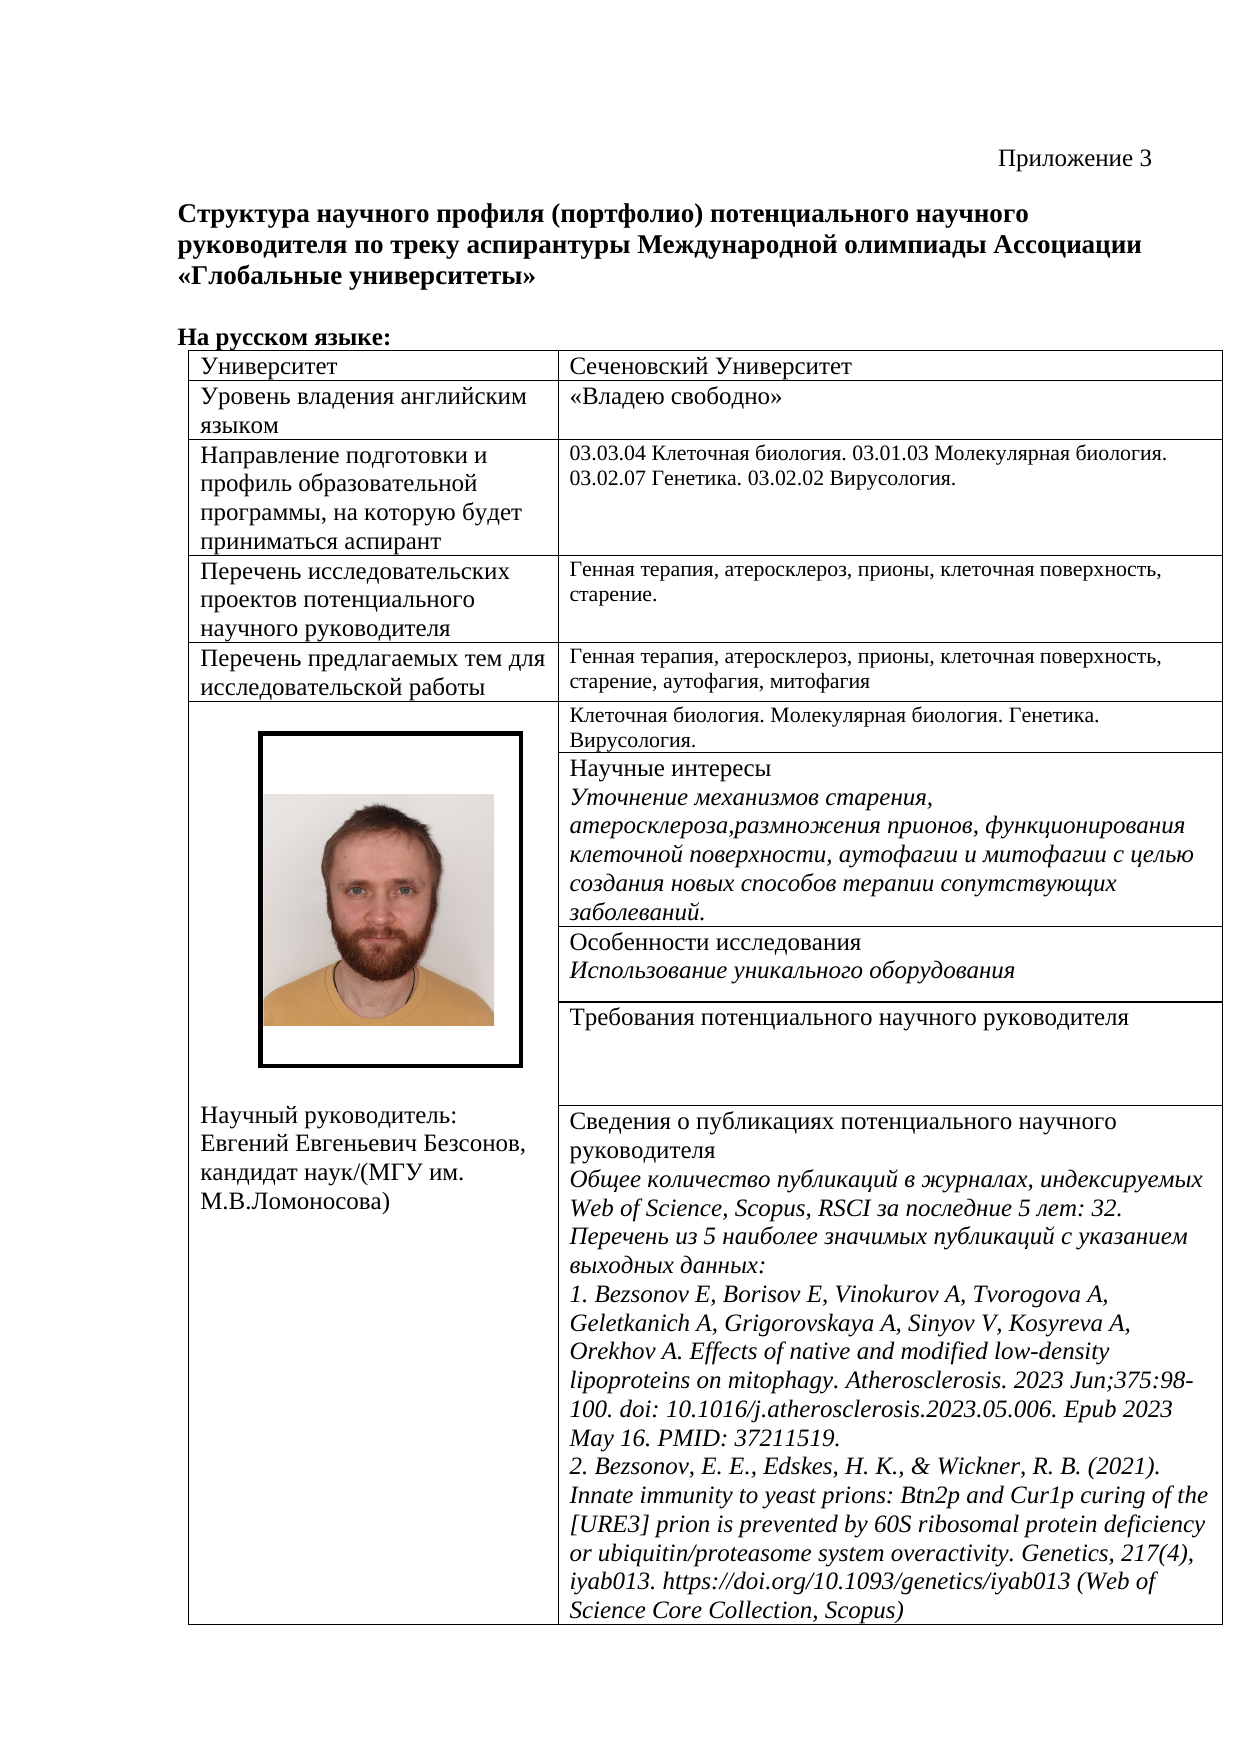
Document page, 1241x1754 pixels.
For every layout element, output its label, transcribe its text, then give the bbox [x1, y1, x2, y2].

table_cell Научные интересы Уточнение механизмов старения, атеросклероза,размножения прионов, функционирования клеточной поверхности, аутофагии и митофагии с целью создания новых способов терапии сопутствующих заболеваний. [559, 753, 1222, 926]
table_cell Особенности исследования Использование уникального оборудования [559, 927, 1222, 1001]
table_cell Научный руководитель: Евгений Евгеньевич Безсонов, кандидат наук/(МГУ им. М.В.Ломоносова) [189, 702, 558, 1624]
table_cell Уровень владения английским языком [189, 381, 558, 439]
text На русском языке: [177, 322, 1152, 350]
table_cell Генная терапия, атеросклероз, прионы, клеточная поверхность, старение. [559, 556, 1222, 642]
picture [263, 794, 495, 1026]
list Приложение 3 [177, 143, 1152, 172]
table_cell «Владею свободно» [559, 381, 1222, 439]
table_cell 03.03.04 Клеточная биология. 03.01.03 Молекулярная биология. 03.02.07 Генетика. 03.02.02 Вирусология. [559, 440, 1222, 555]
table_cell Требования потенциального научного руководителя [559, 1003, 1222, 1105]
table_cell Клеточная биология. Молекулярная биология. Генетика. Вирусология. [559, 702, 1222, 752]
table_cell Перечень предлагаемых тем для исследовательской работы [189, 643, 558, 701]
text Структура научного профиля (портфолио) потенциального научного руководителя по треку аспирантуры Международной олимпиады Ассоциации «Глобальные университеты» [177, 197, 1152, 290]
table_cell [559, 1106, 1222, 1624]
table_cell Перечень исследовательских проектов потенциального научного руководителя [189, 556, 558, 642]
table_cell Направление подготовки и профиль образовательной программы, на которую будет приниматься аспирант [189, 440, 558, 555]
table_cell Генная терапия, атеросклероз, прионы, клеточная поверхность, старение, аутофагия, митофагия [559, 643, 1222, 701]
table_header Университет [189, 351, 558, 380]
table_header Сеченовский Университет [559, 351, 1222, 380]
